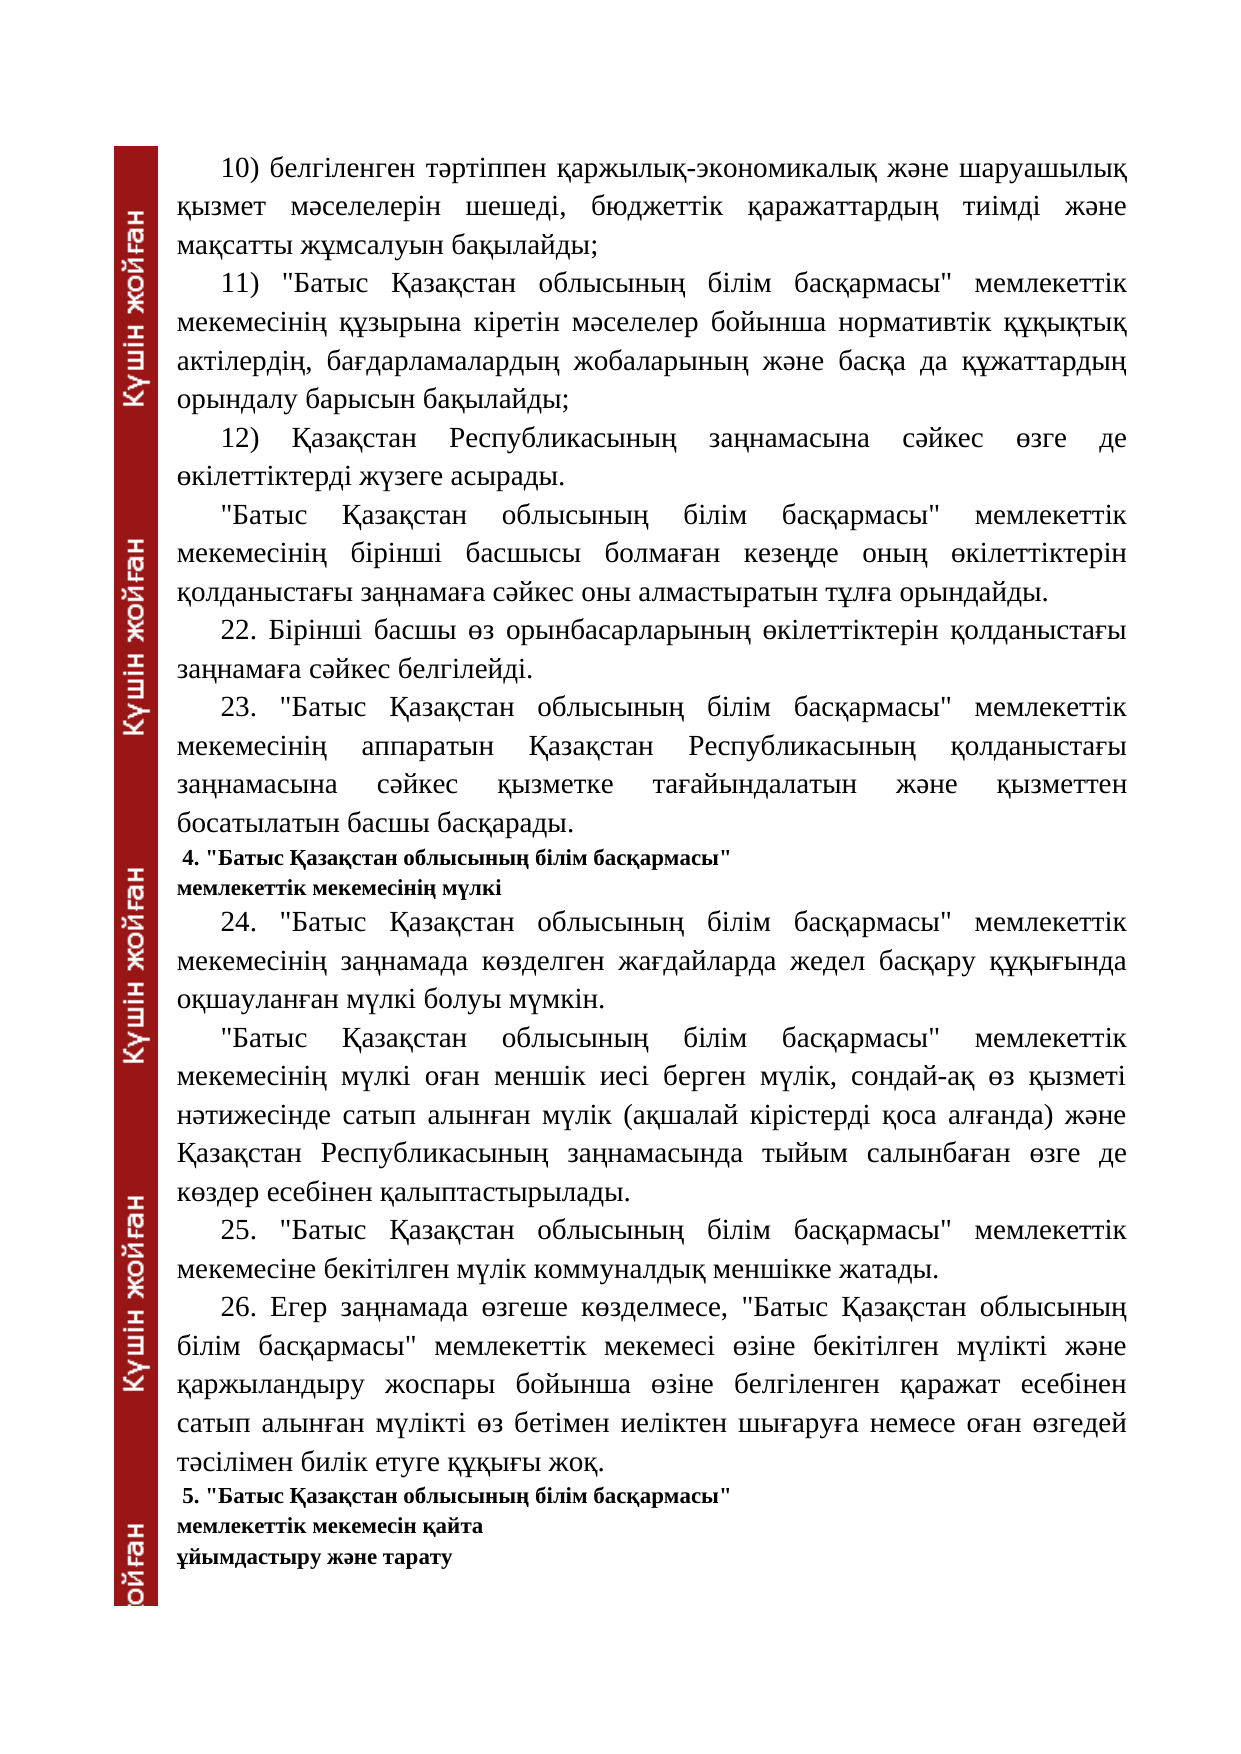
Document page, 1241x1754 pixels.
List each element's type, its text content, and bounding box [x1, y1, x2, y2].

text 25. "Батыс Қазақстан облысының білім басқармасы" мемлекеттік мекемесіне бекітілген мүлік коммуналдық меншікке жатады. [112, 1212, 1128, 1284]
text "Батыс Қазақстан облысының білім басқармасы" мемлекеттік мекемесінің мүлкі оған меншік иесі берген мүлік, сондай-ақ өз қызметі нәтижесінде сатып алынған мүлік (ақшалай кірістерді қоса алғанда) және Қазақстан Республикасының заңнамасында тыйым салынбаған өзге де көздер есебінен қалыптастырылады. [112, 1020, 1128, 1207]
picture [114, 415, 158, 420]
picture [114, 1284, 158, 1289]
text 22. Бірінші басшы өз орынбасарларының өкілеттіктерін қолданыстағы заңнамаға сәйкес белгілейді. [112, 612, 1128, 684]
text 11) "Батыс Қазақстан облысының білім басқармасы" мемлекеттік мекемесінің құзырына кіретін мәселелер бойынша нормативтік құқықтық актілердің, бағдарламалардың жобаларының және басқа да құжаттардың орындалу барысын бақылайды; [112, 266, 1128, 415]
text 10) белгіленген тәртіппен қаржылық-экономикалық және шаруашылық қызмет мәселелерін шешеді, бюджеттік қаражаттардың тиімді және мақсатты жұмсалуын бақылайды; [112, 150, 1128, 261]
text 5. "Батыс Қазақстан облысының білім басқармасы" мемлекеттік мекемесін қайта ұйымдастыру және тарату [112, 1482, 1128, 1569]
picture [114, 900, 158, 904]
picture [114, 839, 158, 844]
picture [114, 607, 158, 612]
text 4. "Батыс Қазақстан облысының білім басқармасы" мемлекеттік мекемесінің мүлкі [112, 844, 1128, 900]
picture [114, 1477, 158, 1482]
picture [114, 1569, 158, 1606]
text 23. "Батыс Қазақстан облысының білім басқармасы" мемлекеттік мекемесінің аппаратын Қазақстан Республикасының қолданыстағы заңнамасына сәйкес қызметке тағайындалатын және қызметтен босатылатын басшы басқарады. [112, 689, 1128, 839]
picture [114, 492, 158, 497]
text 24. "Батыс Қазақстан облысының білім басқармасы" мемлекеттік мекемесінің заңнамада көзделген жағдайларда жедел басқару құқығында оқшауланған мүлкі болуы мүмкін. [112, 904, 1128, 1015]
text 26. Егер заңнамада өзгеше көзделмесе, "Батыс Қазақстан облысының білім басқармасы" мемлекеттік мекемесі өзіне бекітілген мүлікті және қаржыландыру жоспары бойынша өзіне белгіленген қаражат есебінен сатып алынған мүлікті өз бетімен иеліктен шығаруға немесе оған өзгедей тәсілімен билік етуге құқығы жоқ. [112, 1289, 1128, 1477]
text "Батыс Қазақстан облысының білім басқармасы" мемлекеттік мекемесінің бірінші басшысы болмаған кезеңде оның өкілеттіктерін қолданыстағы заңнамаға сәйкес оны алмастыратын тұлға орындайды. [112, 497, 1128, 607]
text 12) Қазақстан Республикасының заңнамасына сәйкес өзге де өкілеттіктерді жүзеге асырады. [112, 420, 1128, 492]
picture [114, 146, 158, 150]
picture [114, 261, 158, 266]
picture [114, 1207, 158, 1212]
picture [114, 684, 158, 689]
picture [114, 1015, 158, 1020]
